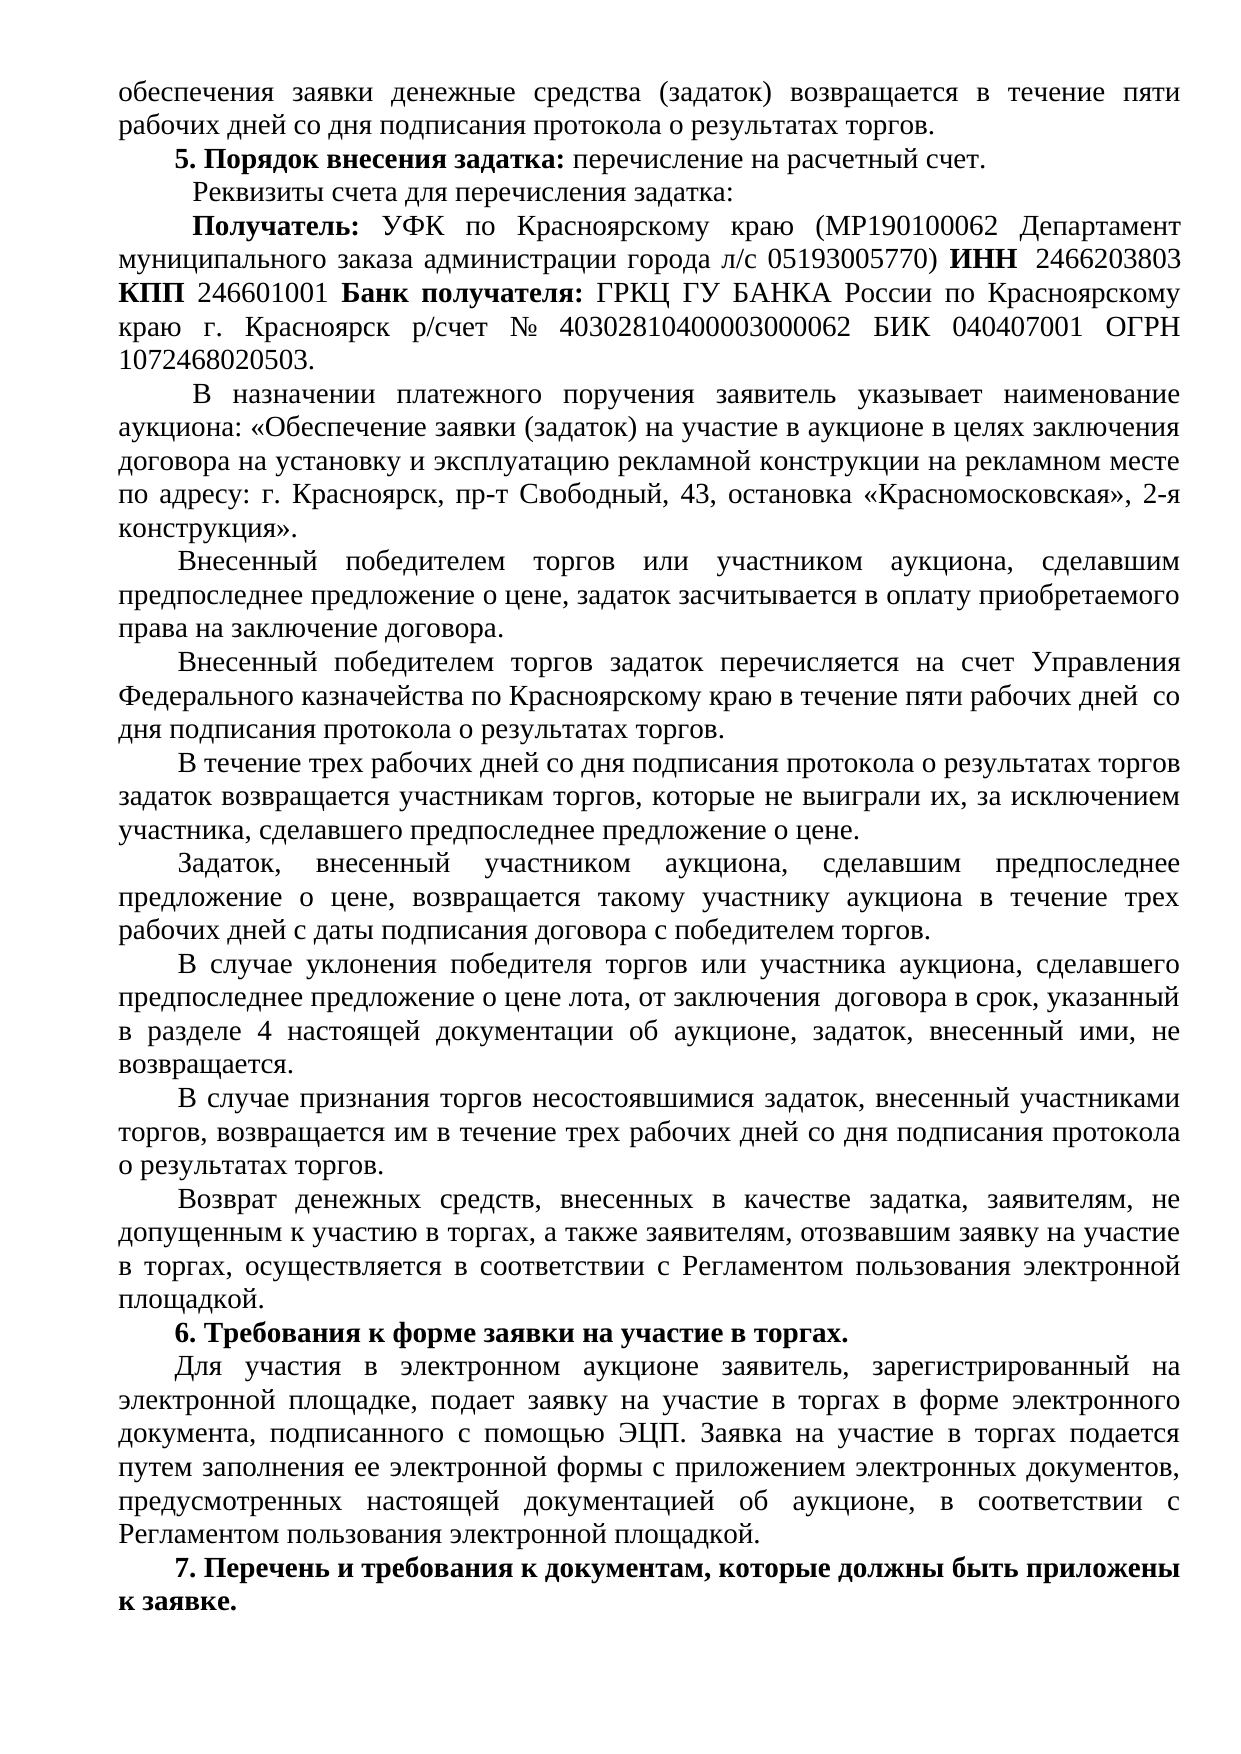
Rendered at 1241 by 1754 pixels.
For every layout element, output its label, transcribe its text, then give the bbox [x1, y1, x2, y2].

title Внесенный победителем торгов или участником аукциона, сделавшим предпоследнее предложение о цене, задаток засчитывается в оплату приобретаемого права на заключение договора. [118, 543, 1181, 644]
text 7. Перечень и требования к документам, которые должны быть приложены к заявке. [118, 1550, 1181, 1617]
title В течение трех рабочих дней со дня подписания протокола о результатах торгов задаток возвращается участникам торгов, которые не выиграли их, за исключением участника, сделавшего предпоследнее предложение о цене. [118, 745, 1181, 845]
title Внесенный победителем торгов задаток перечисляется на счет Управления Федерального казначейства по Красноярскому краю в течение пяти рабочих дней со дня подписания протокола о результатах торгов. [118, 644, 1181, 745]
title В назначении платежного поручения заявитель указывает наименование аукциона: «Обеспечение заявки (задаток) на участие в аукционе в целях заключения договора на установку и эксплуатацию рекламной конструкции на рекламном месте по адресу: г. Красноярск, пр-т Свободный, 43, остановка «Красномосковская», 2-я конструкция». [118, 376, 1181, 543]
text 6. Требования к форме заявки на участие в торгах. [118, 1315, 1181, 1348]
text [118, 74, 1181, 141]
text Получатель: УФК по Красноярскому краю (МР190100062 Департамент муниципального заказа администрации города л/с 05193005770) ИНН 2466203803 КПП 246601001 Банк получателя: ГРКЦ ГУ БАНКА России по Красноярскому краю г. Красноярск р/счет № 40302810400003000062 БИК 040407001 ОГРН 1072468020503. [118, 208, 1181, 376]
title В случае уклонения победителя торгов или участника аукциона, сделавшего предпоследнее предложение о цене лота, от заключения договора в срок, указанный в разделе 4 настоящей документации об аукционе, задаток, внесенный ими, не возвращается. [118, 946, 1181, 1080]
text Для участия в электронном аукционе заявитель, зарегистрированный на электронной площадке, подает заявку на участие в торгах в форме электронного документа, подписанного с помощью ЭЦП. Заявка на участие в торгах подается путем заполнения ее электронной формы с приложением электронных документов, предусмотренных настоящей документацией об аукционе, в соответствии с Регламентом пользования электронной площадкой. [118, 1348, 1181, 1550]
title Задаток, внесенный участником аукциона, сделавшим предпоследнее предложение о цене, возвращается такому участнику аукциона в течение трех рабочих дней с даты подписания договора с победителем торгов. [118, 845, 1181, 946]
title Реквизиты счета для перечисления задатка: [118, 174, 1181, 208]
title В случае признания торгов несостоявшимися задаток, внесенный участниками торгов, возвращается им в течение трех рабочих дней со дня подписания протокола о результатах торгов. [118, 1080, 1181, 1181]
text 5. Порядок внесения задатка: перечисление на расчетный счет. [118, 141, 1181, 174]
title Возврат денежных средств, внесенных в качестве задатка, заявителям, не допущенным к участию в торгах, а также заявителям, отозвавшим заявку на участие в торгах, осуществляется в соответствии с Регламентом пользования электронной площадкой. [118, 1181, 1181, 1315]
